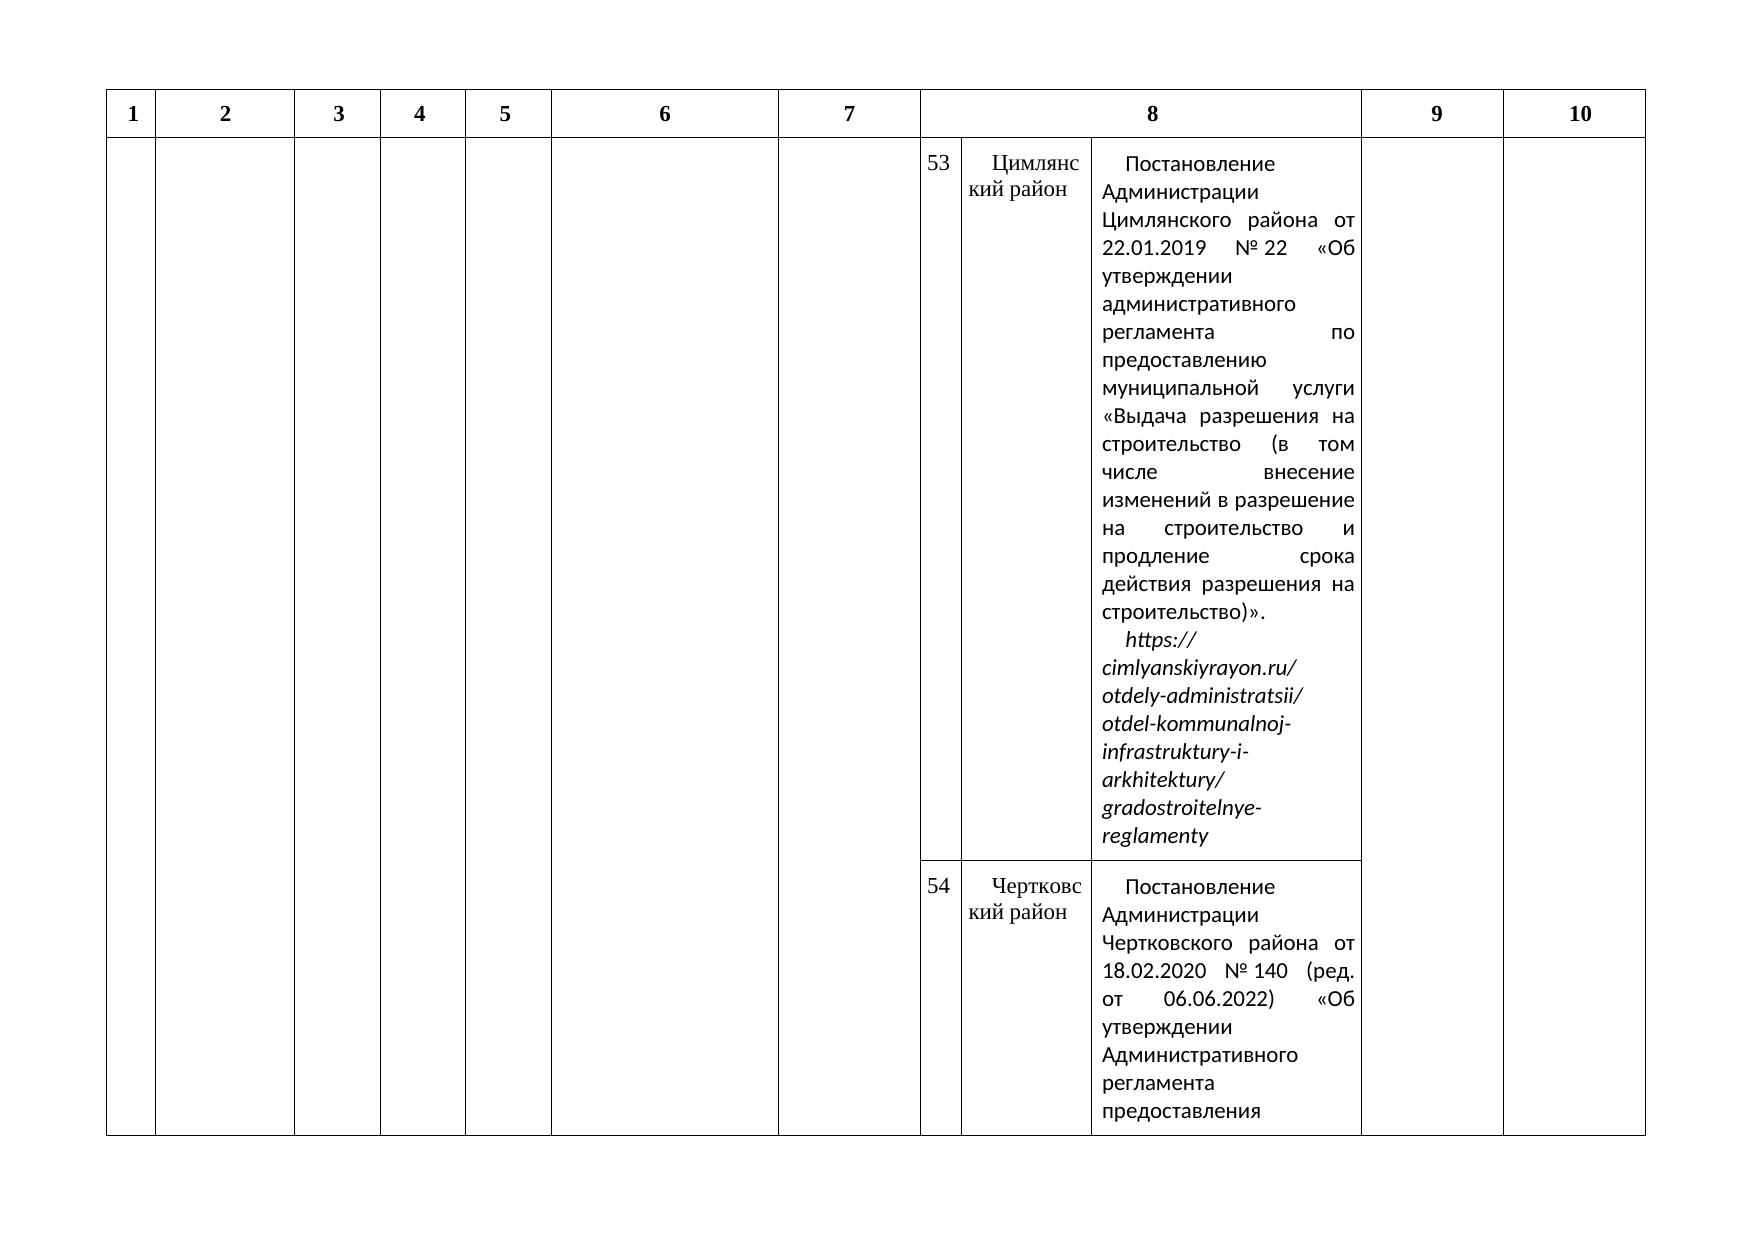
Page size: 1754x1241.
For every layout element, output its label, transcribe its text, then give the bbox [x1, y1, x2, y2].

table_cell Постановление Администрации Цимлянского района от 22.01.2019 № 22 «Об утверждении административного регламента по предоставлению муниципальной услуги «Выдача разрешения на строительство (в том числе внесение изменений в разрешение на строительство и продление срока действия разрешения на строительство)». https://cimlyanskiyrayon.ru/otdely-administratsii/otdel-kommunalnoj-infrastruktury-i-arkhitektury/gradostroitelnye-reglamenty [1092, 138, 1361, 860]
table_header 5 [466, 90, 551, 137]
table_cell 54 [921, 861, 961, 1134]
table_header 8 [921, 90, 1361, 137]
table_header 6 [552, 90, 778, 137]
table_cell Чертковский район [962, 861, 1091, 1134]
table_cell Цимлянский район [962, 138, 1091, 860]
table_header 1 [107, 90, 155, 137]
table_cell 53 [921, 138, 961, 860]
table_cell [1092, 861, 1361, 1134]
table_header 3 [295, 90, 380, 137]
table_header 10 [1504, 90, 1645, 137]
table_header 7 [779, 90, 920, 137]
table_header 9 [1362, 90, 1503, 137]
table_header 4 [381, 90, 465, 137]
table_header 2 [156, 90, 294, 137]
